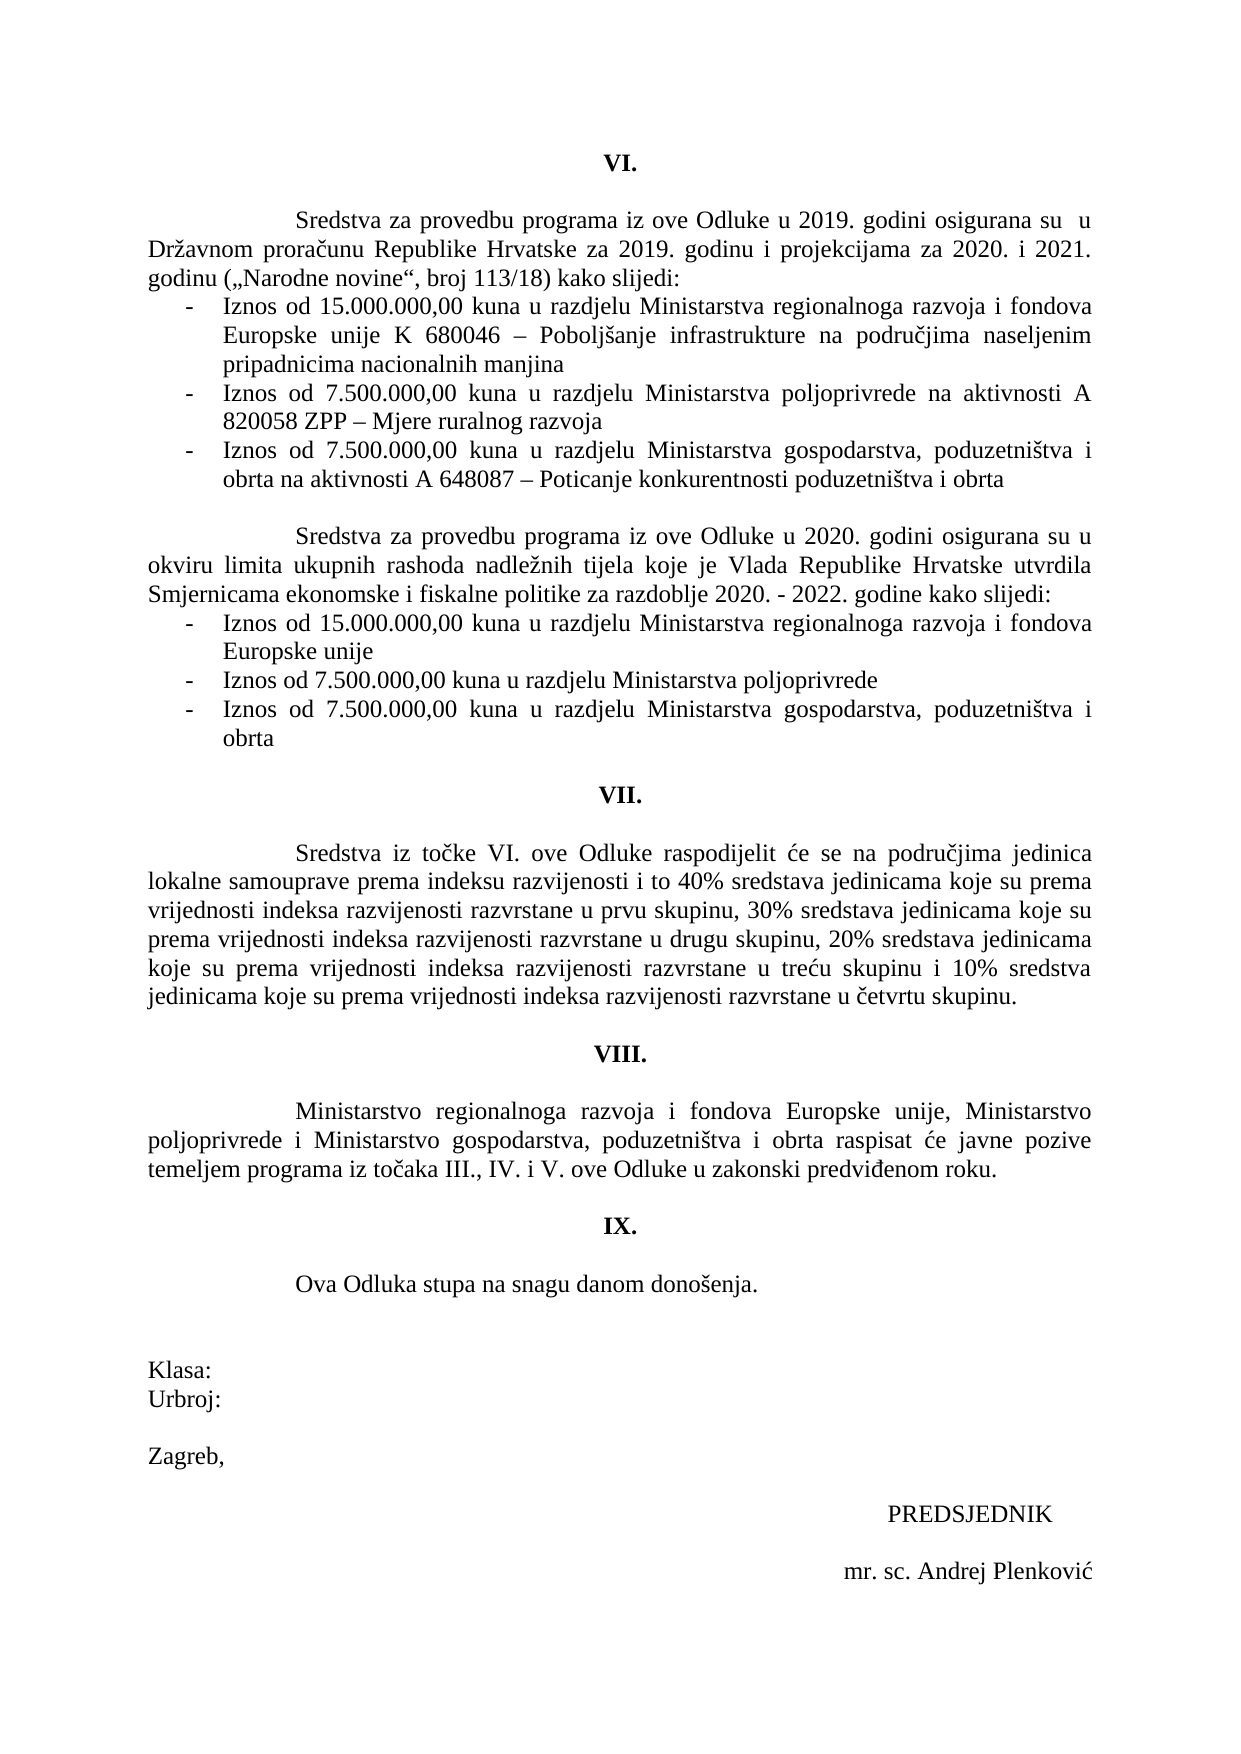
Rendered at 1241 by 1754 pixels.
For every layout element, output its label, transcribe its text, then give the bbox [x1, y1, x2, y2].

text Klasa: [148, 1355, 1093, 1384]
text VIII. [148, 1039, 1093, 1068]
text Zagreb, [148, 1441, 1093, 1470]
text VI. [148, 148, 1093, 176]
text IX. [148, 1211, 1093, 1240]
list Iznos od 7.500.000,00 kuna u razdjelu Ministarstva poljoprivrede na aktivnosti A 820058 ZPP – Mjere ruralnog razvoja [185, 378, 1093, 435]
list Iznos od 7.500.000,00 kuna u razdjelu Ministarstva gospodarstva, poduzetništva i obrta na aktivnosti A 648087 – Poticanje konkurentnosti poduzetništva i obrta [185, 435, 1093, 493]
list Iznos od 15.000.000,00 kuna u razdjelu Ministarstva regionalnoga razvoja i fondova Europske unije [185, 608, 1093, 665]
text Sredstva iz točke VI. ove Odluke raspodijelit će se na područjima jedinica lokalne samouprave prema indeksu razvijenosti i to 40% sredstava jedinicama koje su prema vrijednosti indeksa razvijenosti razvrstane u prvu skupinu, 30% sredstava jedinicama koje su prema vrijednosti indeksa razvijenosti razvrstane u drugu skupinu, 20% sredstava jedinicama koje su prema vrijednosti indeksa razvijenosti razvrstane u treću skupinu i 10% sredstva jedinicama koje su prema vrijednosti indeksa razvijenosti razvrstane u četvrtu skupinu. [148, 838, 1093, 1010]
text Urbroj: [148, 1384, 1093, 1413]
text VII. [148, 780, 1093, 809]
text Ova Odluka stupa na snagu danom donošenja. [148, 1269, 1093, 1298]
text PREDSJEDNIK [148, 1499, 1093, 1528]
list Iznos od 7.500.000,00 kuna u razdjelu Ministarstva gospodarstva, poduzetništva i obrta [185, 694, 1093, 751]
list Iznos od 7.500.000,00 kuna u razdjelu Ministarstva poljoprivrede [185, 665, 1093, 694]
text mr. sc. Andrej Plenković [148, 1556, 1093, 1585]
text Sredstva za provedbu programa iz ove Odluke u 2019. godini osigurana su u Državnom proračunu Republike Hrvatske za 2019. godinu i projekcijama za 2020. i 2021. godinu („Narodne novine“, broj 113/18) kako slijedi: [148, 205, 1093, 291]
text Ministarstvo regionalnoga razvoja i fondova Europske unije, Ministarstvo poljoprivrede i Ministarstvo gospodarstva, poduzetništva i obrta raspisat će javne pozive temeljem programa iz točaka III., IV. i V. ove Odluke u zakonski predviđenom roku. [148, 1096, 1093, 1183]
list Iznos od 15.000.000,00 kuna u razdjelu Ministarstva regionalnoga razvoja i fondova Europske unije K 680046 – Poboljšanje infrastrukture na područjima naseljenim pripadnicima nacionalnih manjina [185, 291, 1093, 378]
text Sredstva za provedbu programa iz ove Odluke u 2020. godini osigurana su u okviru limita ukupnih rashoda nadležnih tijela koje je Vlada Republike Hrvatske utvrdila Smjernicama ekonomske i fiskalne politike za razdoblje 2020. - 2022. godine kako slijedi: [148, 521, 1093, 608]
